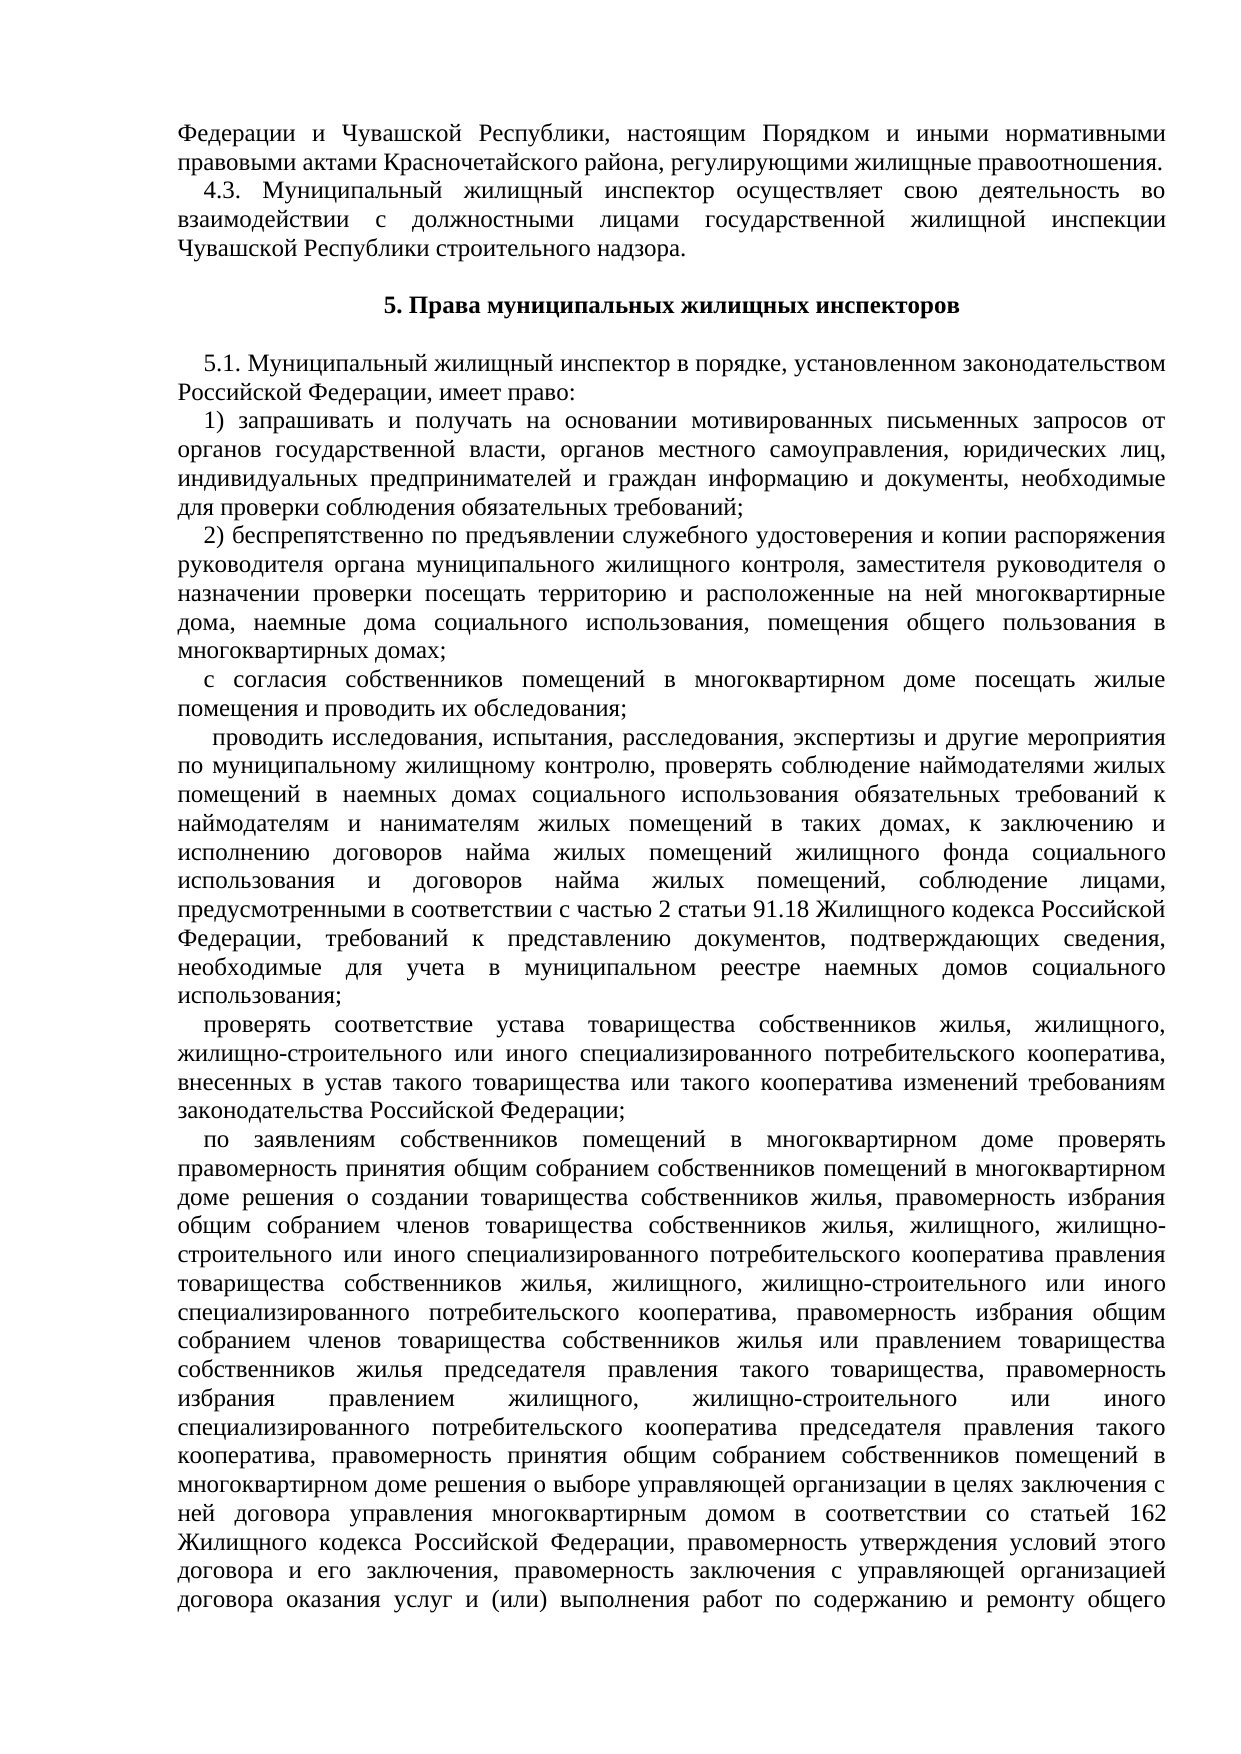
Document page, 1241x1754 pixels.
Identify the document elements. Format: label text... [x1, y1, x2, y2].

text проводить исследования, испытания, расследования, экспертизы и другие мероприятия по муниципальному жилищному контролю, проверять соблюдение наймодателями жилых помещений в наемных домах социального использования обязательных требований к наймодателям и нанимателям жилых помещений в таких домах, к заключению и исполнению договоров найма жилых помещений жилищного фонда социального использования и договоров найма жилых помещений, соблюдение лицами, предусмотренными в соответствии с частью 2 статьи 91.18 Жилищного кодекса Российской Федерации, требований к представлению документов, подтверждающих сведения, необходимые для учета в муниципальном реестре наемных домов социального использования; [177, 722, 1167, 1009]
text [177, 118, 1167, 176]
text с согласия собственников помещений в многоквартирном доме посещать жилые помещения и проводить их обследования; [177, 664, 1167, 722]
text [177, 1124, 1167, 1613]
subtitle 5. Права муниципальных жилищных инспекторов [177, 291, 1167, 319]
text проверять соответствие устава товарищества собственников жилья, жилищного, жилищно-строительного или иного специализированного потребительского кооператива, внесенных в устав такого товарищества или такого кооператива изменений требованиям законодательства Российской Федерации; [177, 1009, 1167, 1124]
text 2) беспрепятственно по предъявлении служебного удостоверения и копии распоряжения руководителя органа муниципального жилищного контроля, заместителя руководителя о назначении проверки посещать территорию и расположенные на ней многоквартирные дома, наемные дома социального использования, помещения общего пользования в многоквартирных домах; [177, 521, 1167, 664]
text 5.1. Муниципальный жилищный инспектор в порядке, установленном законодательством Российской Федерации, имеет право: [177, 348, 1167, 406]
text 4.3. Муниципальный жилищный инспектор осуществляет свою деятельность во взаимодействии с должностными лицами государственной жилищной инспекции Чувашской Республики строительного надзора. [177, 176, 1167, 262]
text 1) запрашивать и получать на основании мотивированных письменных запросов от органов государственной власти, органов местного самоуправления, юридических лиц, индивидуальных предпринимателей и граждан информацию и документы, необходимые для проверки соблюдения обязательных требований; [177, 406, 1167, 521]
